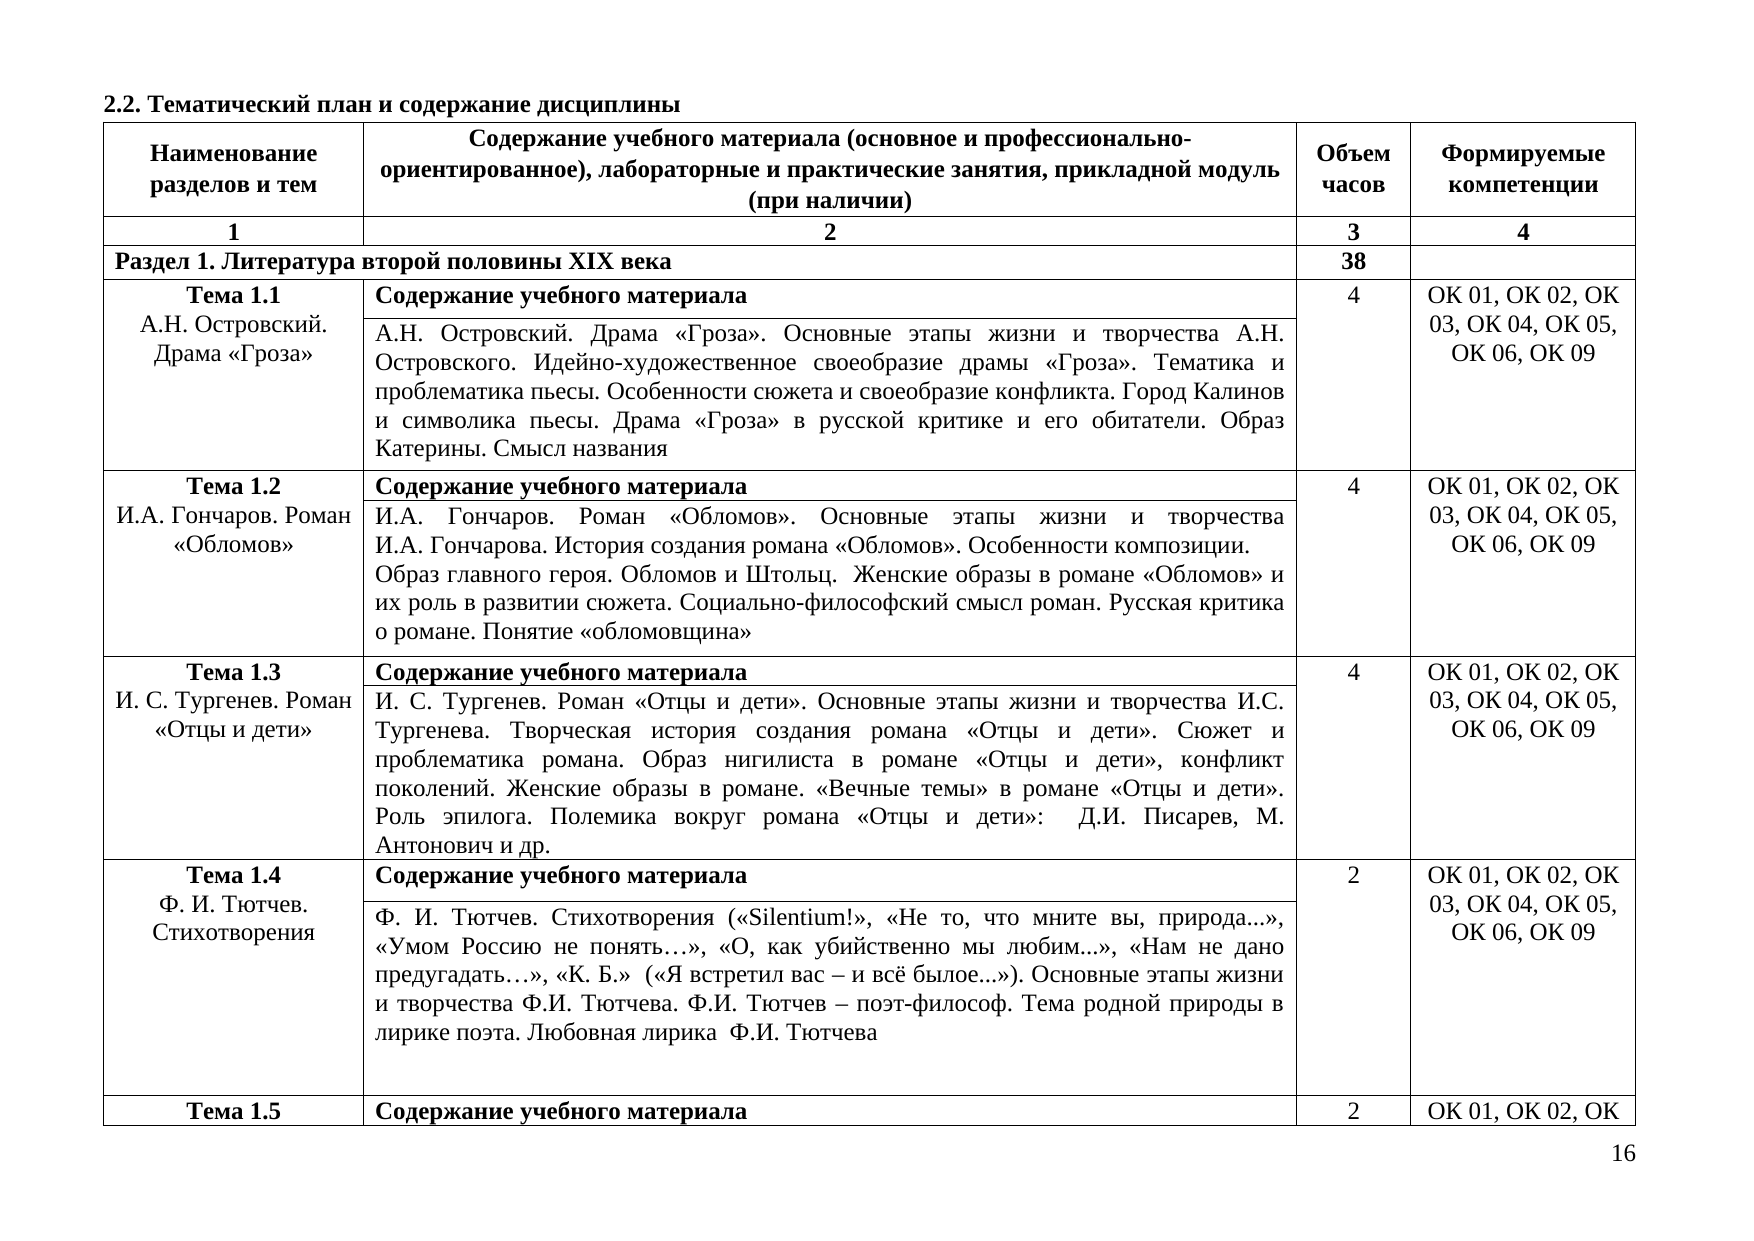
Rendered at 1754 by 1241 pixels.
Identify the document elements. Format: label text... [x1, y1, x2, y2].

table_cell [1411, 246, 1635, 279]
table_cell Тема 1.2 И.А. Гончаров. Роман «Обломов» [104, 471, 363, 656]
table_cell 4 [1297, 657, 1410, 859]
table_cell 2 [1297, 860, 1410, 1095]
table_cell Содержание учебного материала [364, 1096, 1296, 1124]
table_cell 3 [1297, 217, 1410, 245]
table_cell 4 [1297, 280, 1410, 470]
table_header Объем часов [1297, 123, 1410, 216]
table_cell Содержание учебного материала [364, 860, 1296, 901]
text 2.2. Тематический план и содержание дисциплины [103, 89, 1636, 117]
table_cell ОК 01, ОК 02, ОК 03, ОК 04, ОК 05, ОК 06, ОК 09 [1411, 657, 1635, 859]
table_cell 4 [1297, 471, 1410, 656]
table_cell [104, 1096, 363, 1124]
table_cell А.Н. Островский. Драма «Гроза». Основные этапы жизни и творчества А.Н. Островского. Идейно-художественное своеобразие драмы «Гроза». Тематика и проблематика пьесы. Особенности сюжета и своеобразие конфликта. Город Калинов и символика пьесы. Драма «Гроза» в русской критике и его обитатели. Образ Катерины. Смысл названия [364, 319, 1296, 470]
table_cell 1 [104, 217, 363, 245]
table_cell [1411, 860, 1635, 1095]
table_cell Тема 1.3 И. С. Тургенев. Роман «Отцы и дети» [104, 657, 363, 859]
table_cell 38 [1297, 246, 1410, 279]
table_cell ОК 01, ОК 02, ОК 03, ОК 04, ОК 05, ОК 06, ОК 09 [1411, 471, 1635, 656]
table_cell Раздел 1. Литература второй половины XIX века [104, 246, 1296, 279]
table_cell Ф. И. Тютчев. Стихотворения («Silentium!», «Не то, что мните вы, природа...», «Умом Россию не понять…», «О, как убийственно мы любим...», «Нам не дано предугадать…», «К. Б.» («Я встретил вас – и всё былое...»). Основные этапы жизни и творчества Ф.И. Тютчева. Ф.И. Тютчев – поэт-философ. Тема родной природы в лирике поэта. Любовная лирика Ф.И. Тютчева [364, 902, 1296, 1095]
table_header Наименование разделов и тем [104, 123, 363, 216]
table_header Формируемые компетенции [1411, 123, 1635, 216]
table_cell Содержание учебного материала [364, 657, 1296, 685]
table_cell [1411, 1096, 1635, 1124]
table_cell Содержание учебного материала [364, 471, 1296, 500]
table_cell ОК 01, ОК 02, ОК 03, ОК 04, ОК 05, ОК 06, ОК 09 [1411, 280, 1635, 470]
table_cell И. С. Тургенев. Роман «Отцы и дети». Основные этапы жизни и творчества И.С. Тургенева. Творческая история создания романа «Отцы и дети». Сюжет и проблематика романа. Образ нигилиста в романе «Отцы и дети», конфликт поколений. Женские образы в романе. «Вечные темы» в романе «Отцы и дети». Роль эпилога. Полемика вокруг романа «Отцы и дети»: Д.И. Писарев, М. Антонович и др. [364, 686, 1296, 859]
table_cell И.А. Гончаров. Роман «Обломов». Основные этапы жизни и творчества И.А. Гончарова. История создания романа «Обломов». Особенности композиции. Образ главного героя. Обломов и Штольц. Женские образы в романе «Обломов» и их роль в развитии сюжета. Социально-философский смысл роман. Русская критика о романе. Понятие «обломовщина» [364, 501, 1296, 656]
table_cell Тема 1.1 А.Н. Островский. Драма «Гроза» [104, 280, 363, 470]
table_cell 4 [1411, 217, 1635, 245]
table_cell Тема 1.4 Ф. И. Тютчев. Стихотворения [104, 860, 363, 1095]
table_cell 2 [1297, 1096, 1410, 1124]
table_header Содержание учебного материала (основное и профессионально-ориентированное), лабораторные и практические занятия, прикладной модуль (при наличии) [364, 123, 1296, 216]
table_cell Содержание учебного материала [364, 280, 1296, 317]
table_cell 2 [364, 217, 1296, 245]
